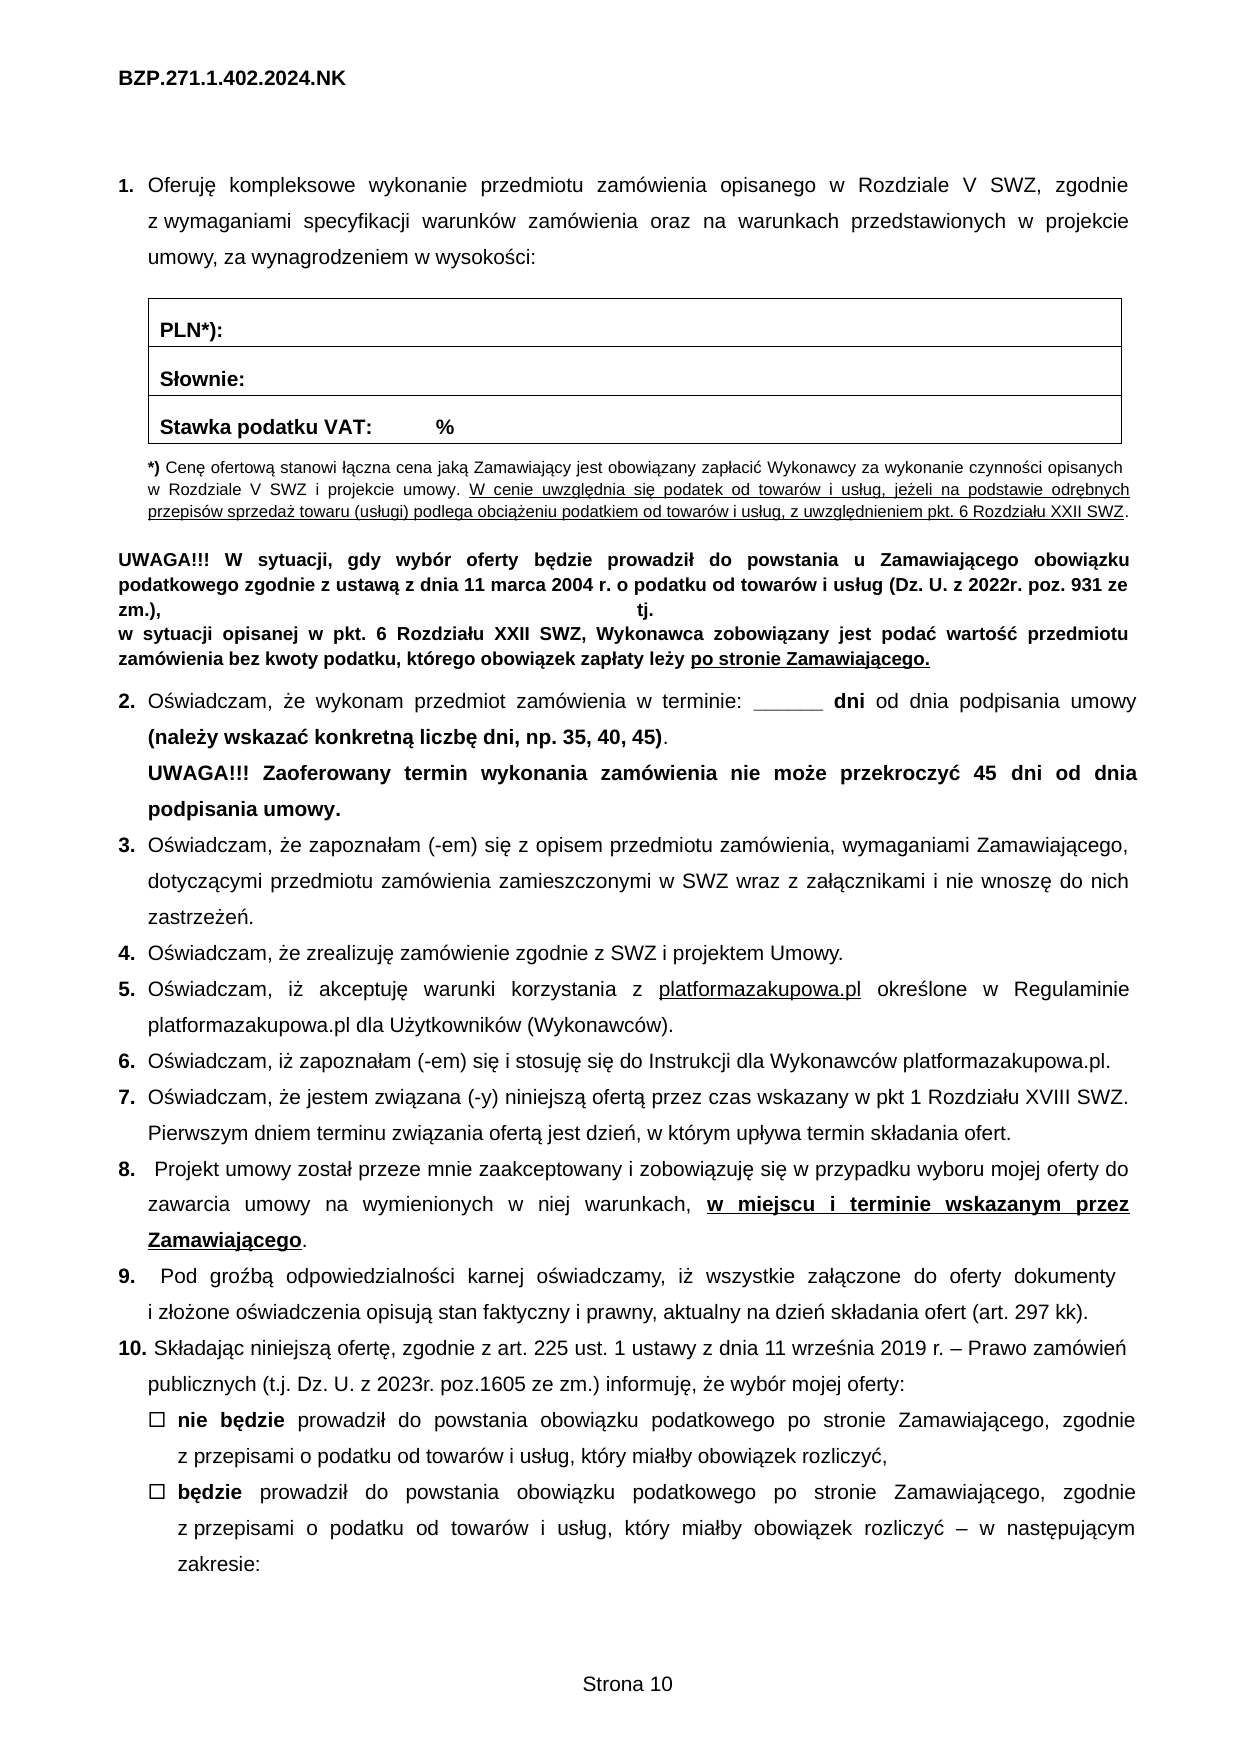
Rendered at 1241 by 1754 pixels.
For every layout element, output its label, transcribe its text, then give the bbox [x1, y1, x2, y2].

list Oświadczam, że zrealizuję zamówienie zgodnie z SWZ i projektem Umowy. [118, 941, 1130, 965]
list Oświadczam, że wykonam przedmiot zamówienia w terminie: ______ dni od dnia podpisania umowy (należy wskazać konkretną liczbę dni, np. 35, 40, 45). [118, 689, 1137, 749]
text UWAGA!!! W sytuacji, gdy wybór oferty będzie prowadził do powstania u Zamawiającego obowiązku podatkowego zgodnie z ustawą z dnia 11 marca 2004 r. o podatku od towarów i usług (Dz. U. z 2022r. poz. 931 ze zm.), tj. w sytuacji opisanej w pkt. 6 Rozdziału XXII SWZ, Wykonawca zobowiązany jest podać wartość przedmiotu zamówienia bez kwoty podatku, którego obowiązek zapłaty leży po stronie Zamawiającego. [118, 549, 1130, 669]
list Projekt umowy został przeze mnie zaakceptowany i zobowiązuję się w przypadku wyboru mojej oferty do zawarcia umowy na wymienionych w niej warunkach, w miejscu i terminie wskazanym przez Zamawiającego. [118, 1156, 1130, 1252]
list Oświadczam, że jestem związana (-y) niniejszą ofertą przez czas wskazany w pkt 1 Rozdziału XVIII SWZ. Pierwszym dniem terminu związania ofertą jest dzień, w którym upływa termin składania ofert. [118, 1084, 1130, 1144]
list Oświadczam, iż akceptuję warunki korzystania z platformazakupowa.pl określone w Regulaminie platformazakupowa.pl dla Użytkowników (Wykonawców). [118, 977, 1130, 1037]
list Oświadczam, że zapoznałam (-em) się z opisem przedmiotu zamówienia, wymaganiami Zamawiającego, dotyczącymi przedmiotu zamówienia zamieszczonymi w SWZ wraz z załącznikami i nie wnoszę do nich zastrzeżeń. [118, 833, 1130, 929]
list Oświadczam, iż zapoznałam (-em) się i stosuję się do Instrukcji dla Wykonawców platformazakupowa.pl. [118, 1048, 1130, 1072]
text *) Cenę ofertową stanowi łączna cena jaką Zamawiający jest obowiązany zapłacić Wykonawcy za wykonanie czynności opisanych w Rozdziale V SWZ i projekcie umowy. W cenie uwzględnia się podatek od towarów i usług, jeżeli na podstawie odrębnych przepisów sprzedaż towaru (usługi) podlega obciążeniu podatkiem od towarów i usług, z uwzględnieniem pkt. 6 Rozdziału XXII SWZ. [148, 458, 1130, 521]
list Pod groźbą odpowiedzialności karnej oświadczamy, iż wszystkie załączone do oferty dokumenty i złożone oświadczenia opisują stan faktyczny i prawny, aktualny na dzień składania ofert (art. 297 kk). [118, 1264, 1130, 1324]
table_cell Słownie: [149, 347, 1121, 395]
table_header PLN*): [149, 299, 1121, 346]
list Składając niniejszą ofertę, zgodnie z art. 225 ust. 1 ustawy z dnia 11 września 2019 r. – Prawo zamówień publicznych (t.j. Dz. U. z 2023r. poz.1605 ze zm.) informuję, że wybór mojej oferty: [118, 1336, 1130, 1396]
text będzie prowadził do powstania obowiązku podatkowego po stronie Zamawiającego, zgodnie z przepisami o podatku od towarów i usług, który miałby obowiązek rozliczyć – w następującym zakresie: [148, 1480, 1137, 1576]
list Oferuję kompleksowe wykonanie przedmiotu zamówienia opisanego w Rozdziale V SWZ, zgodnie z wymaganiami specyfikacji warunków zamówienia oraz na warunkach przedstawionych w projekcie umowy, za wynagrodzeniem w wysokości: [118, 173, 1130, 269]
table_cell Stawka podatku VAT: % [149, 396, 1121, 443]
text UWAGA!!! Zaoferowany termin wykonania zamówienia nie może przekroczyć 45 dni od dnia podpisania umowy. [148, 761, 1137, 821]
text nie będzie prowadził do powstania obowiązku podatkowego po stronie Zamawiającego, zgodnie z przepisami o podatku od towarów i usług, który miałby obowiązek rozliczyć, [148, 1408, 1137, 1468]
